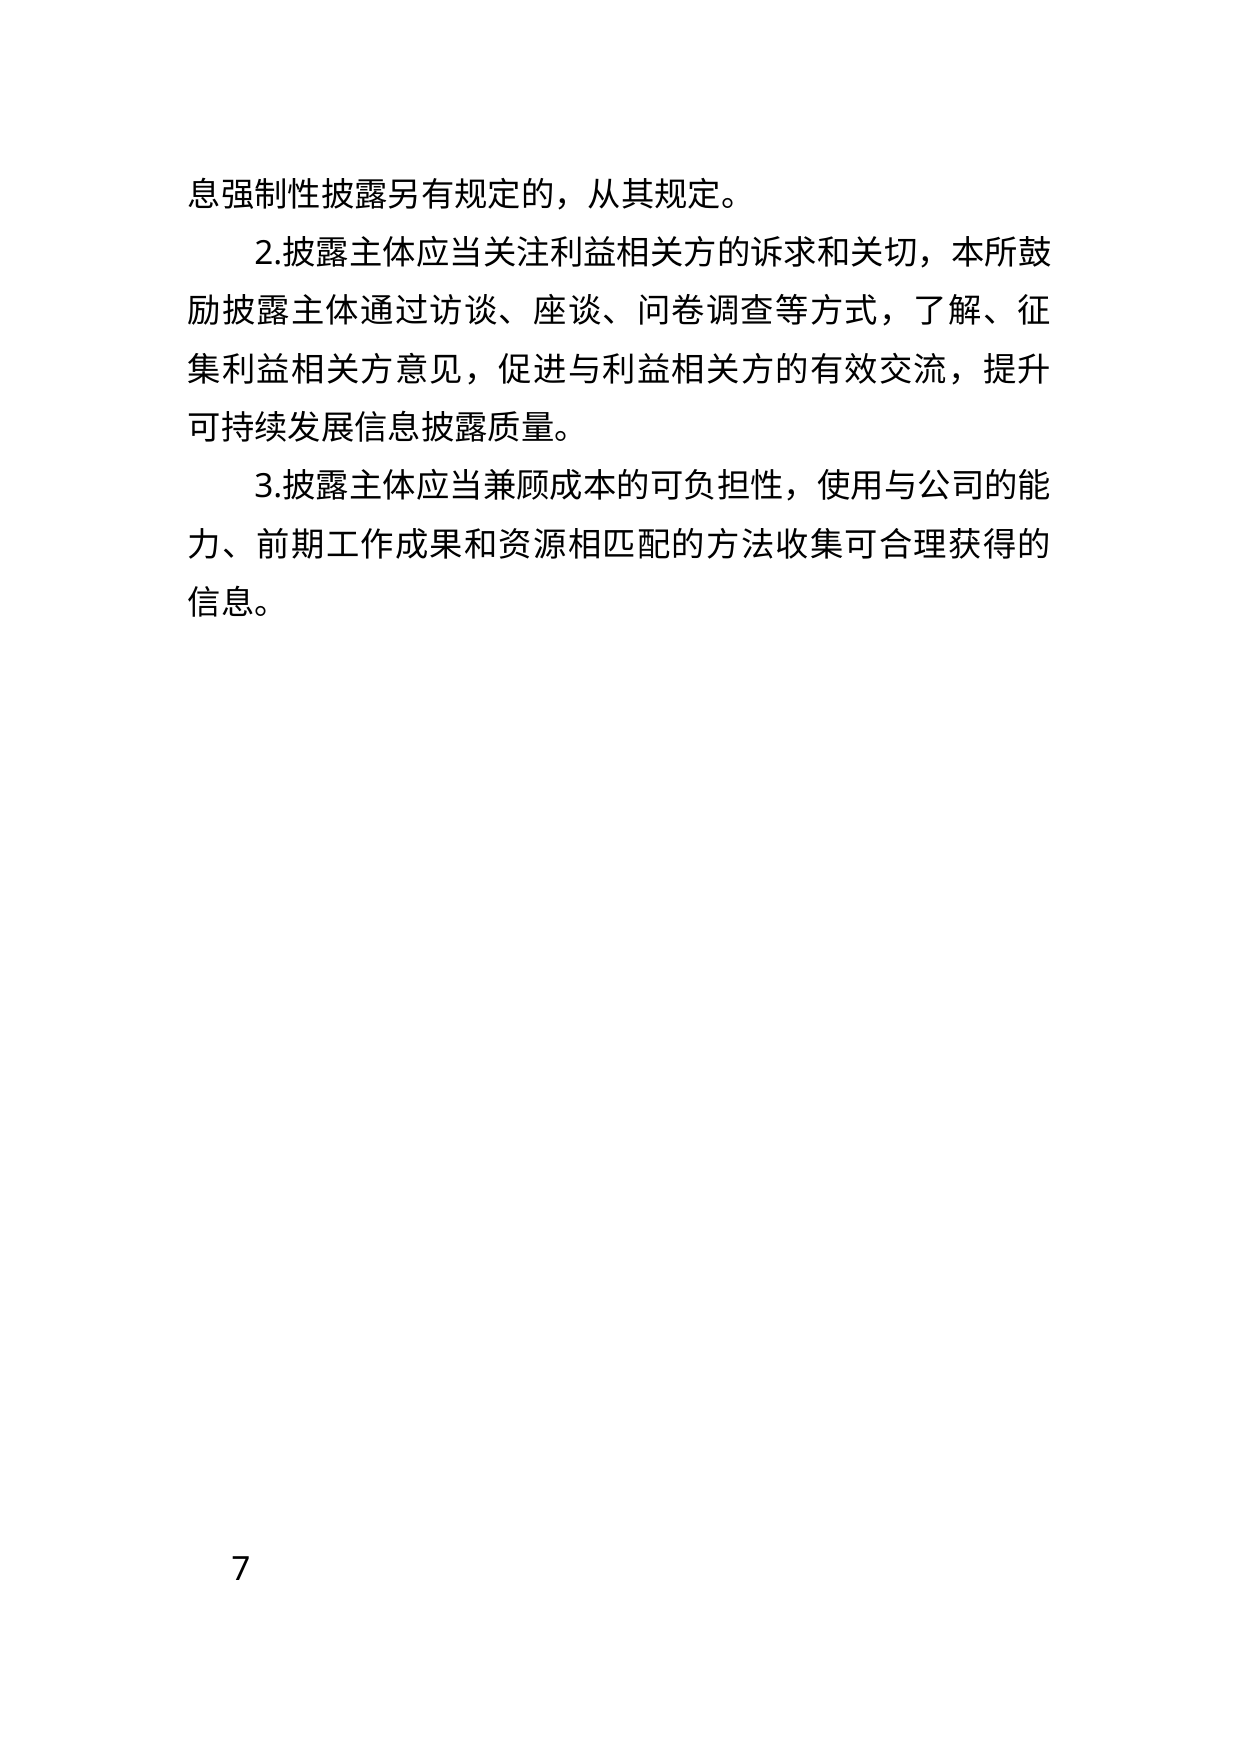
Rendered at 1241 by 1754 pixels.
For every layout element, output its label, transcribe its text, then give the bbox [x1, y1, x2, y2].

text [187, 159, 1053, 218]
text 2.披露主体应当关注利益相关方的诉求和关切，本所鼓励披露主体通过访谈、座谈、问卷调查等方式，了解、征集利益相关方意见，促进与利益相关方的有效交流，提升可持续发展信息披露质量。 [187, 218, 1053, 451]
text 3.披露主体应当兼顾成本的可负担性，使用与公司的能力、前期工作成果和资源相匹配的方法收集可合理获得的信息。 [187, 451, 1053, 626]
